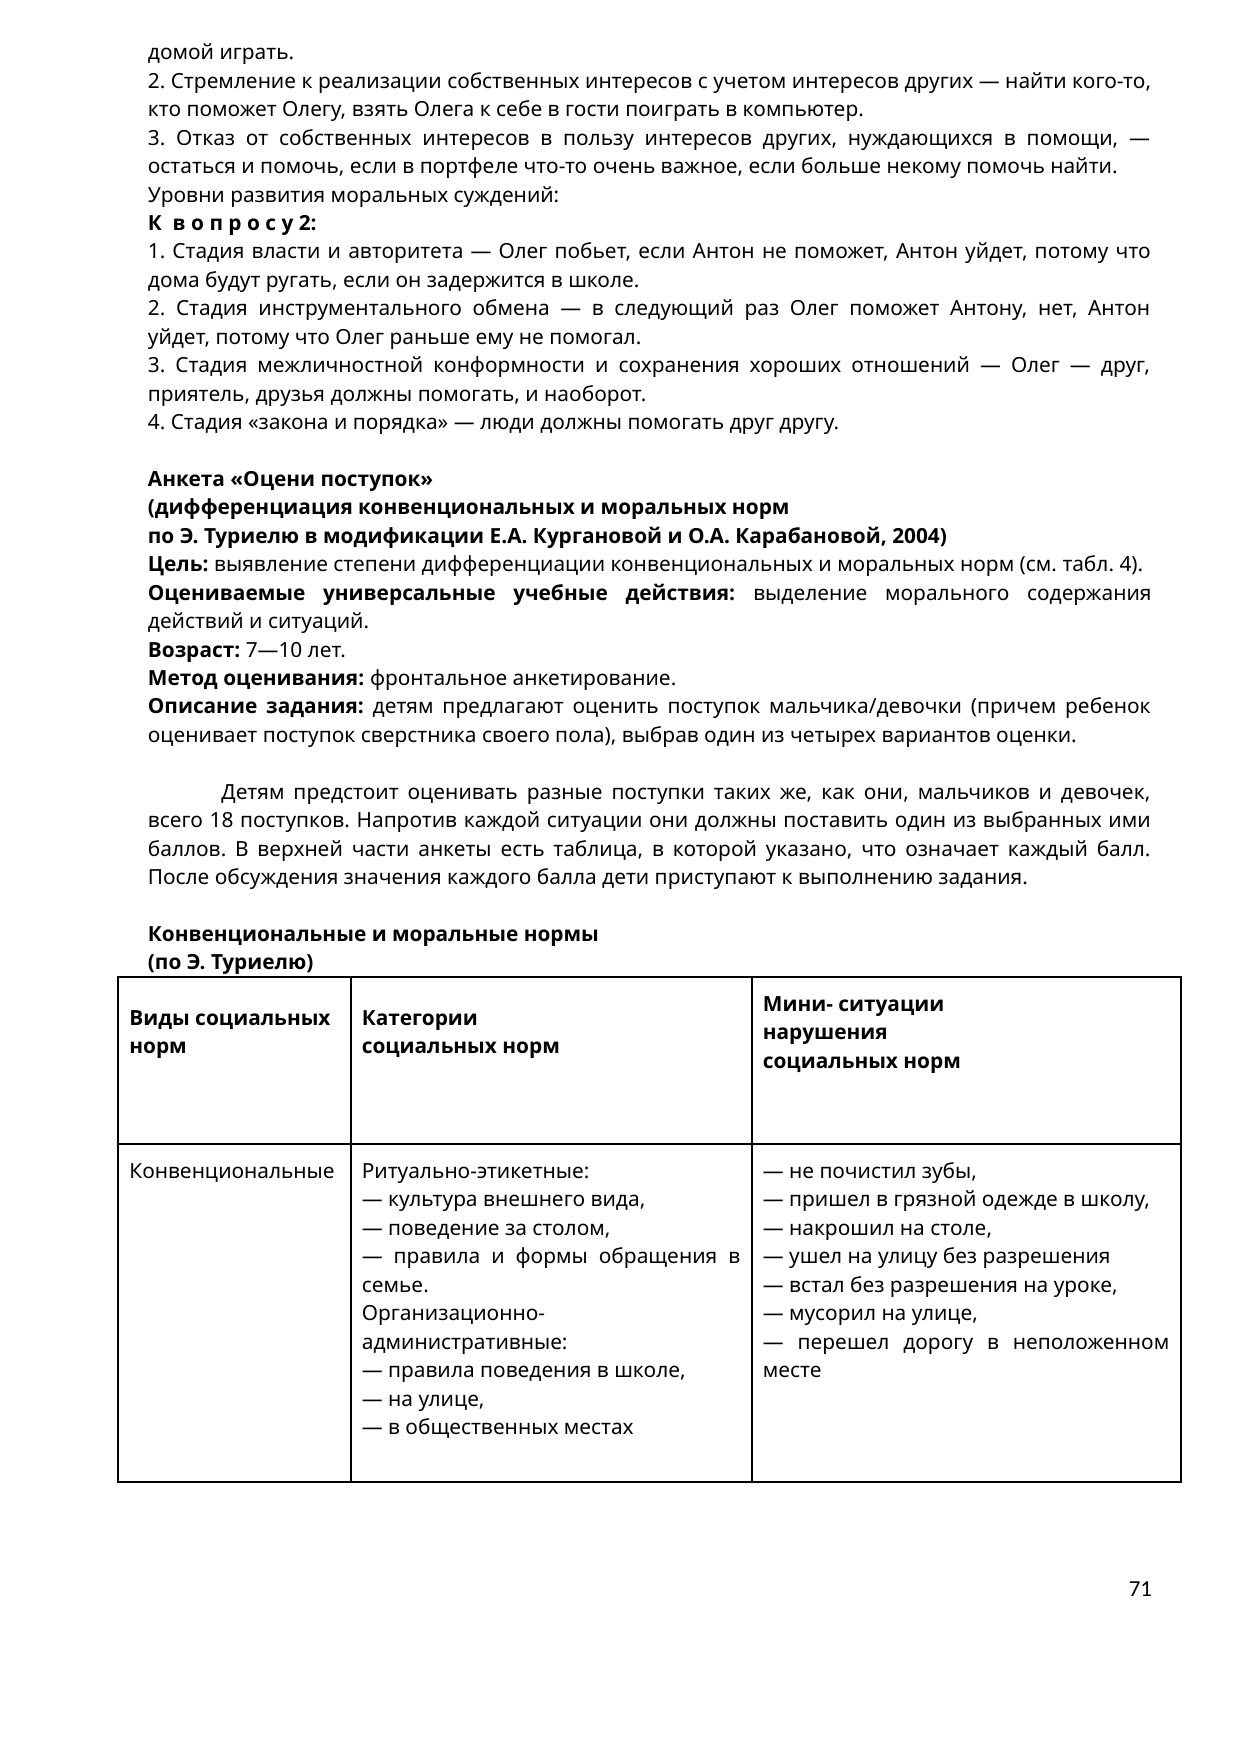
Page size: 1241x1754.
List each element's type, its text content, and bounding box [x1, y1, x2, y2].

text Конвенциональные и моральные нормы [148, 919, 1152, 947]
text Метод оценивания: фронтальное анкетирование. [148, 663, 1152, 692]
text по Э. Туриелю в модификации Е.А. Кургановой и О.А. Карабановой, 2004) [148, 521, 1152, 549]
text 3. Стадия межличностной конформности и сохранения хороших отношений — Олег — друг, приятель, друзья должны помогать, и наоборот. [148, 350, 1152, 407]
text Детям предстоит оценивать разные поступки таких же, как они, мальчиков и девочек, всего 18 поступков. Напротив каждой ситуации они должны поставить один из выбранных ими баллов. В верхней части анкеты есть таблица, в которой указано, что означает каждый балл. После обсуждения значения каждого балла дети приступают к выполнению задания. [148, 777, 1152, 891]
text Возраст: 7—10 лет. [148, 635, 1152, 663]
text Анкета «Оцени поступок» [148, 464, 1152, 492]
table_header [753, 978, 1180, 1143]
text 2. Стадия инструментального обмена — в следующий раз Олег поможет Антону, нет, Антон уйдет, потому что Олег раньше ему не помогал. [148, 293, 1152, 350]
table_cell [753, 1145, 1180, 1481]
text Описание задания: детям предлагают оценить поступок мальчика/девочки (причем ребенок оценивает поступок сверстника своего пола), выбрав один из четырех вариантов оценки. [148, 692, 1152, 748]
text Уровни развития моральных суждений: [148, 180, 1152, 208]
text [148, 37, 1152, 66]
text 2. Стремление к реализации собственных интересов с учетом интересов других — найти кого-то, кто поможет Олегу, взять Олега к себе в гости поиграть в компьютер. [148, 66, 1152, 123]
text Цель: выявление степени дифференциации конвенциональных и моральных норм (см. табл. 4). [148, 549, 1152, 578]
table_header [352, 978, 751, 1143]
text К в о п р о с у 2: [148, 208, 1152, 237]
text (дифференциация конвенциональных и моральных норм [148, 492, 1152, 521]
text 3. Отказ от собственных интересов в пользу интересов других, нуждающихся в помощи, — остаться и помочь, если в портфеле что-то очень важное, если больше некому помочь найти. [148, 123, 1152, 180]
text (по Э. Туриелю) [148, 947, 1152, 976]
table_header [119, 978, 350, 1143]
text Оцениваемые универсальные учебные действия: выделение морального содержания действий и ситуаций. [148, 578, 1152, 635]
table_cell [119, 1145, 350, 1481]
text 4. Стадия «закона и порядка» — люди должны помогать друг другу. [148, 407, 1152, 436]
text 1. Стадия власти и авторитета — Олег побьет, если Антон не поможет, Антон уйдет, потому что дома будут ругать, если он задержится в школе. [148, 237, 1152, 293]
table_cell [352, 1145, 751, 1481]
